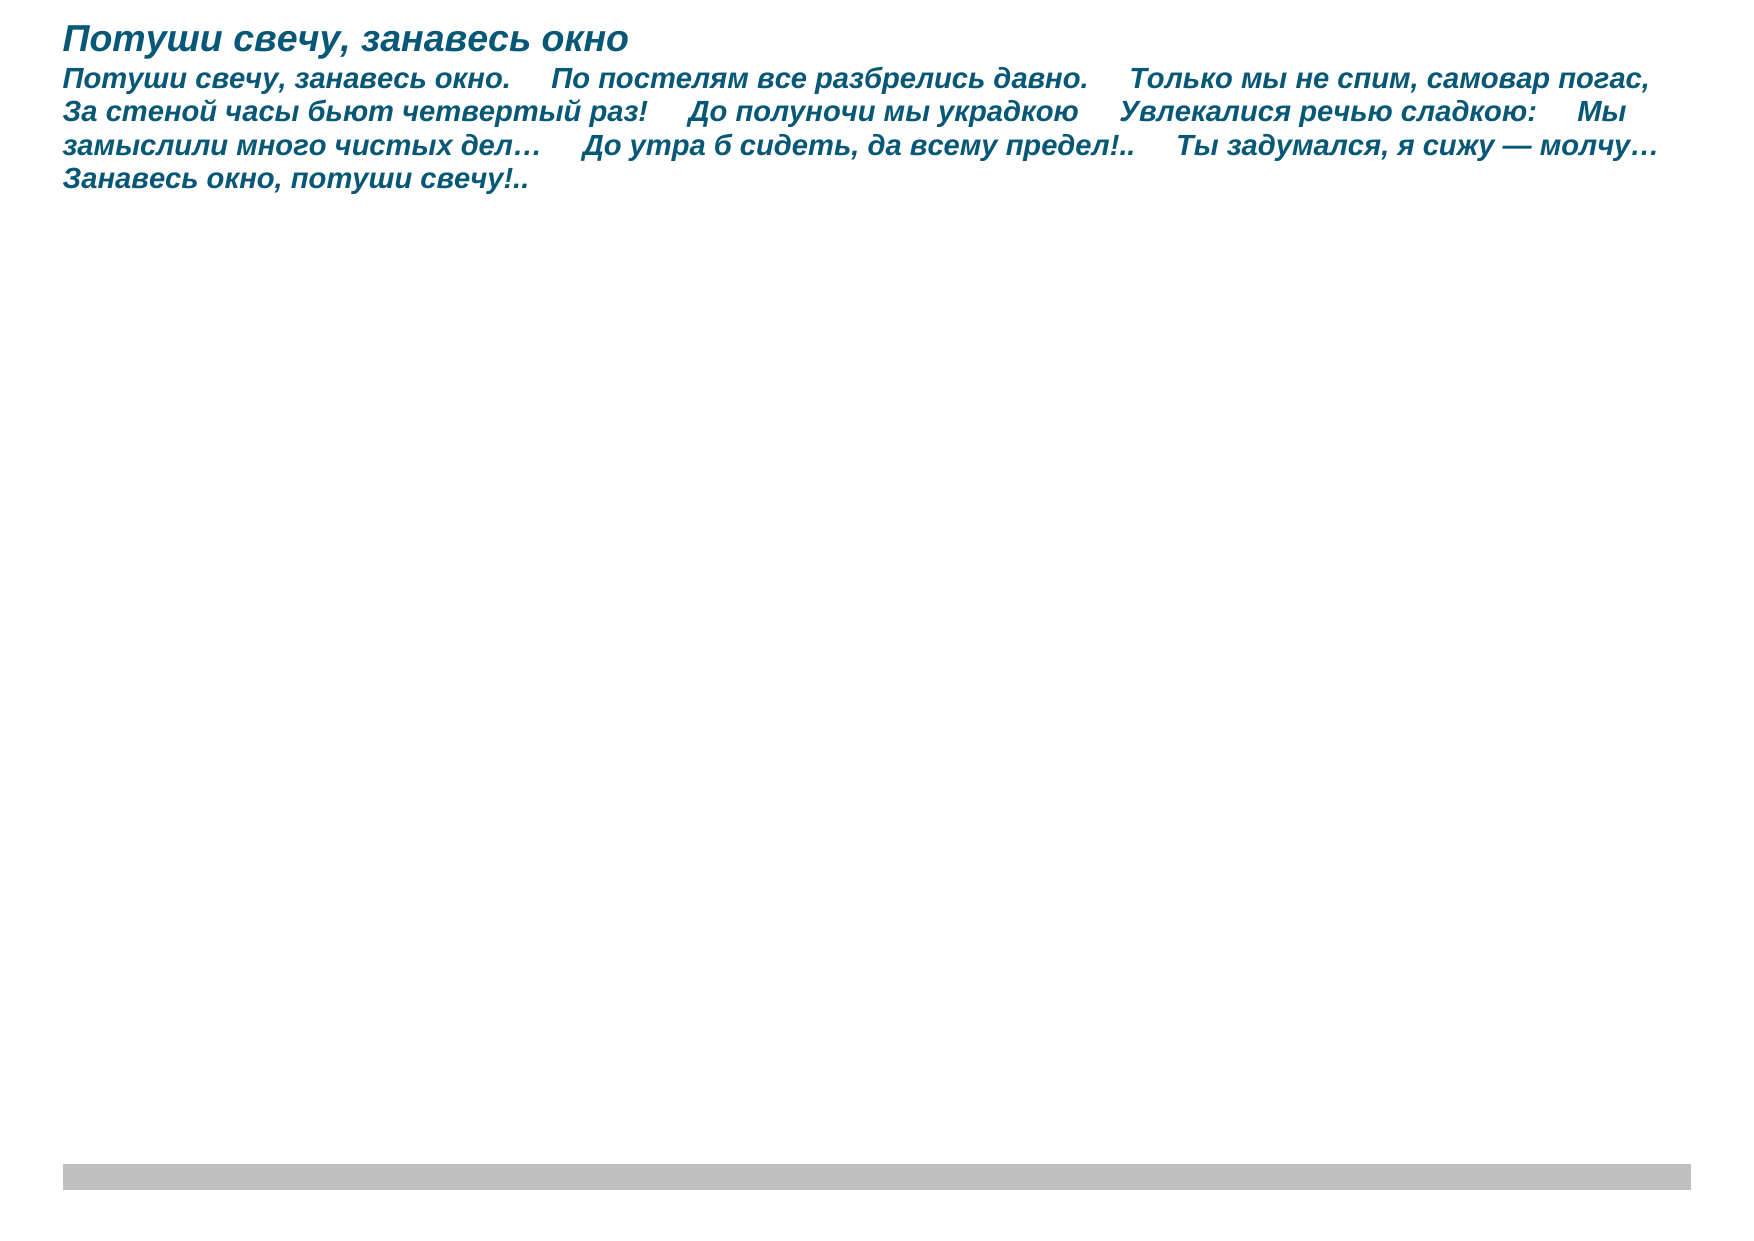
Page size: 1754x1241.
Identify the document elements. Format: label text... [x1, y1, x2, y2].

subtitle Потуши свечу, занавесь окно [62, 17, 1691, 60]
text Потуши свечу, занавесь окно. [62, 61, 1691, 195]
